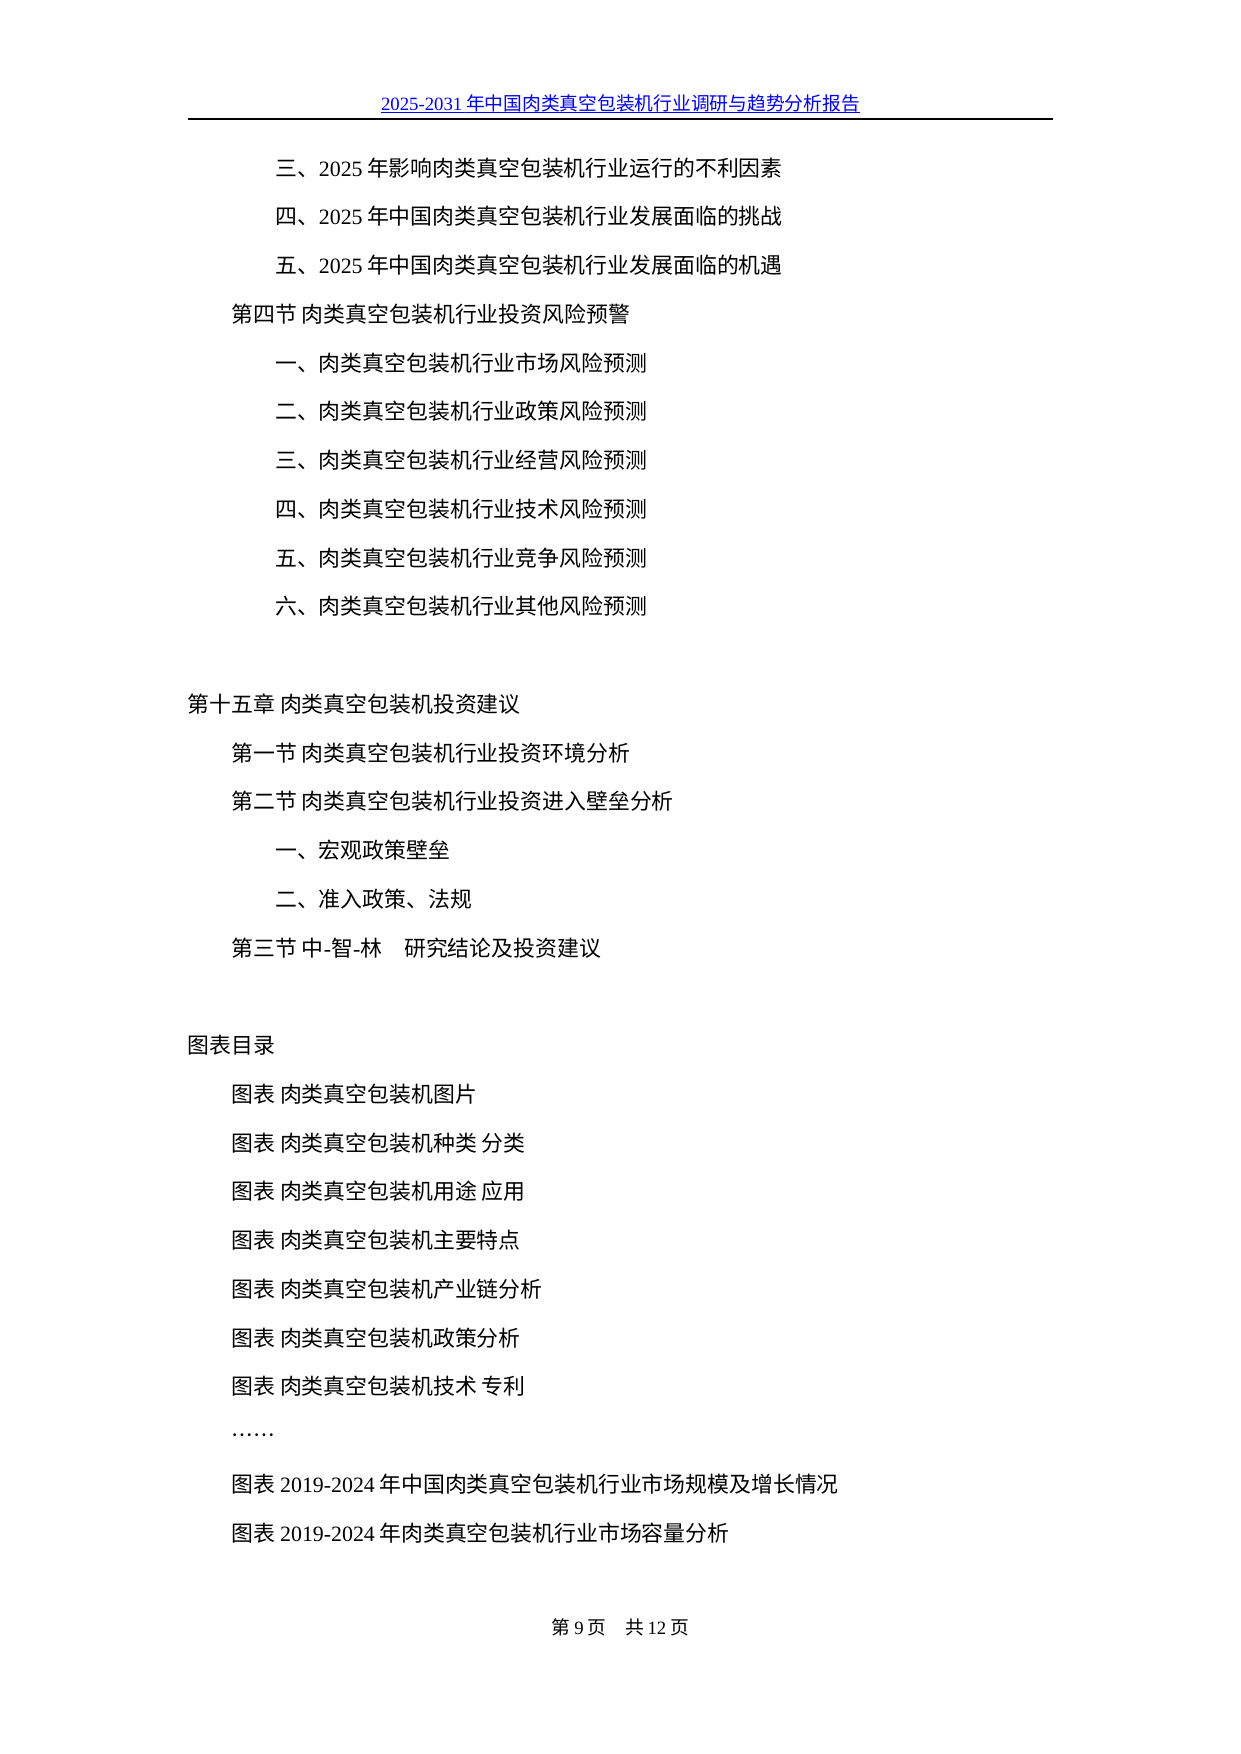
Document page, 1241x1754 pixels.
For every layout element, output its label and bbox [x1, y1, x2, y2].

text [187, 150, 1053, 1548]
